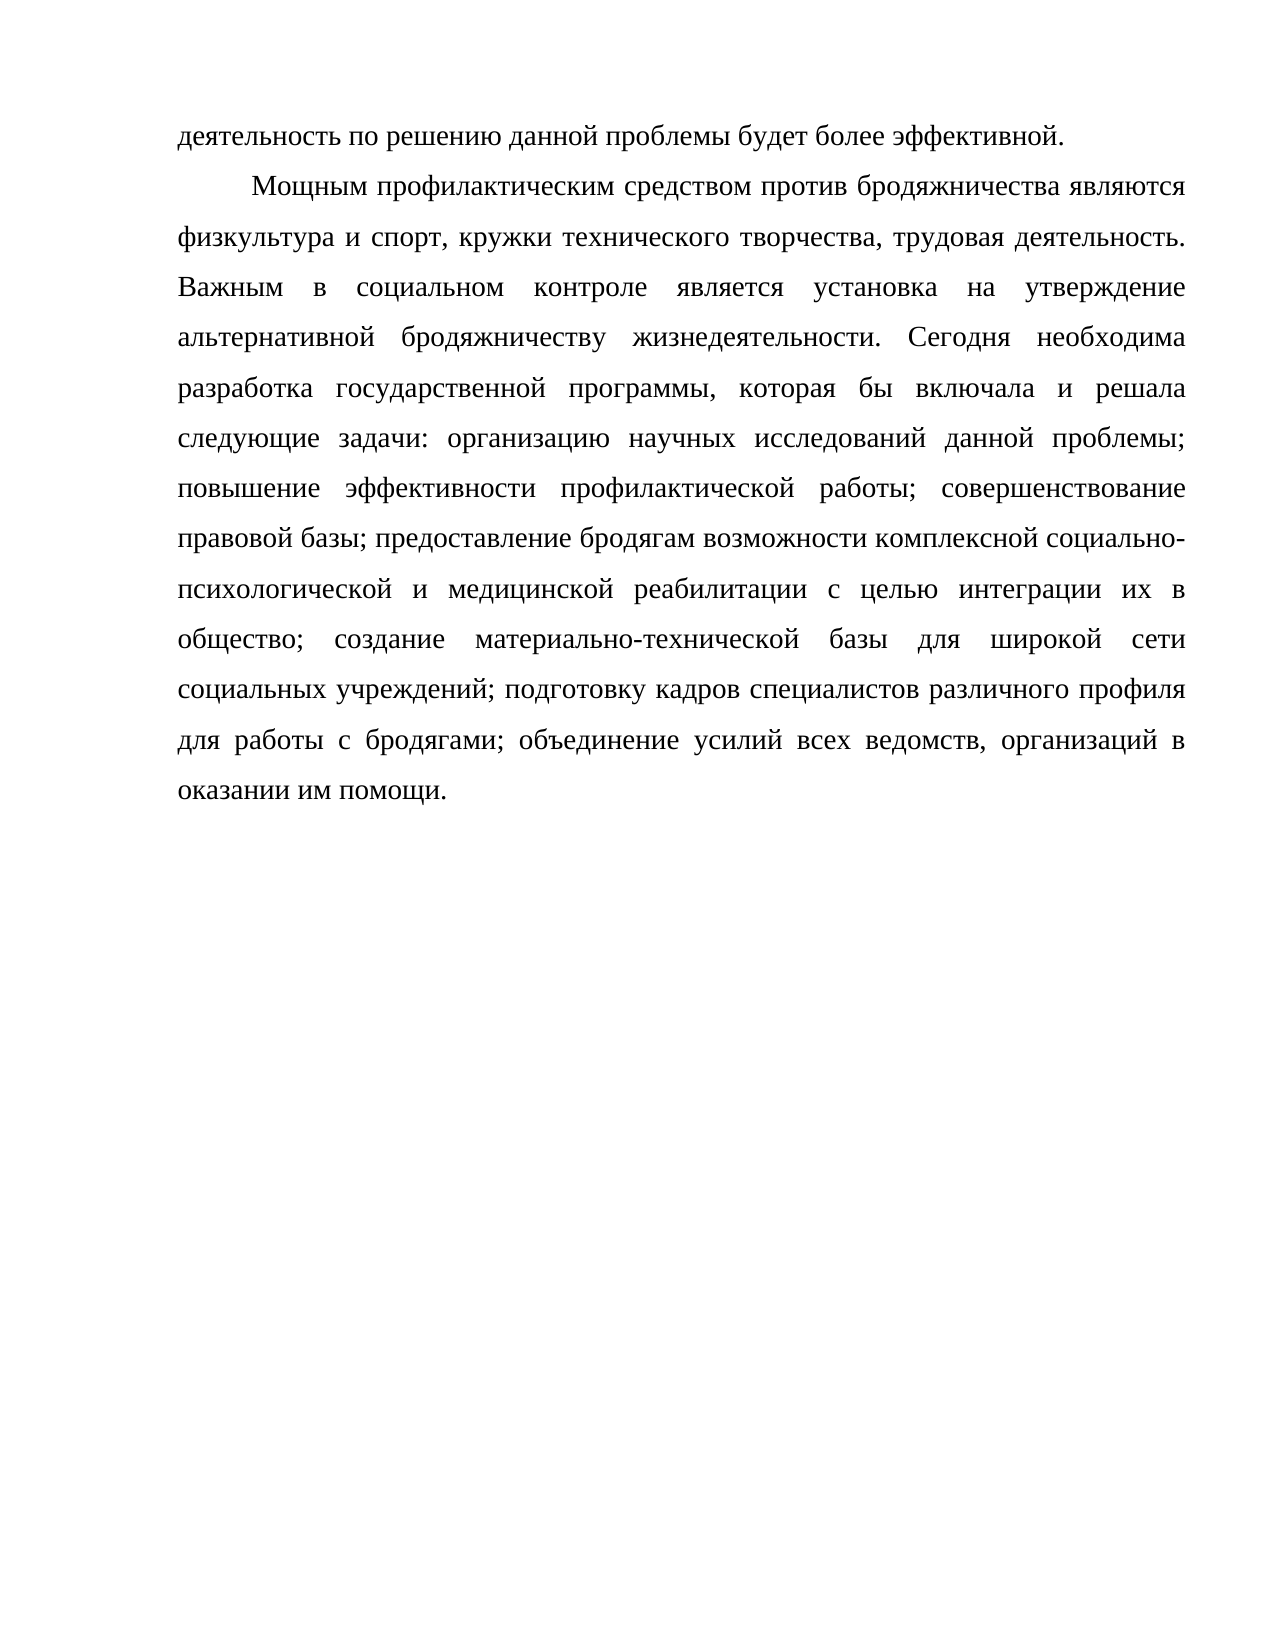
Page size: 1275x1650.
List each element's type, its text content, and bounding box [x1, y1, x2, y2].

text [177, 118, 1186, 152]
text Мощным профилактическим средством против бродяжничества являются физкультура и спорт, кружки технического творчества, трудовая деятельность. Важным в социальном контроле является установка на утверждение альтернативной бродяжничеству жизнедеятельности. Сегодня необходима разработка государственной программы, которая бы включала и решала следующие задачи: организацию научных исследований данной проблемы; повышение эффективности профилактической работы; совершенствование правовой базы; предоставление бродягам возможности комплексной социально-психологической и медицинской реабилитации с целью интеграции их в общество; создание материально-технической базы для широкой сети социальных учреждений; подготовку кадров специалистов различного профиля для работы с бродягами; объединение усилий всех ведомств, организаций в оказании им помощи. [177, 168, 1186, 806]
